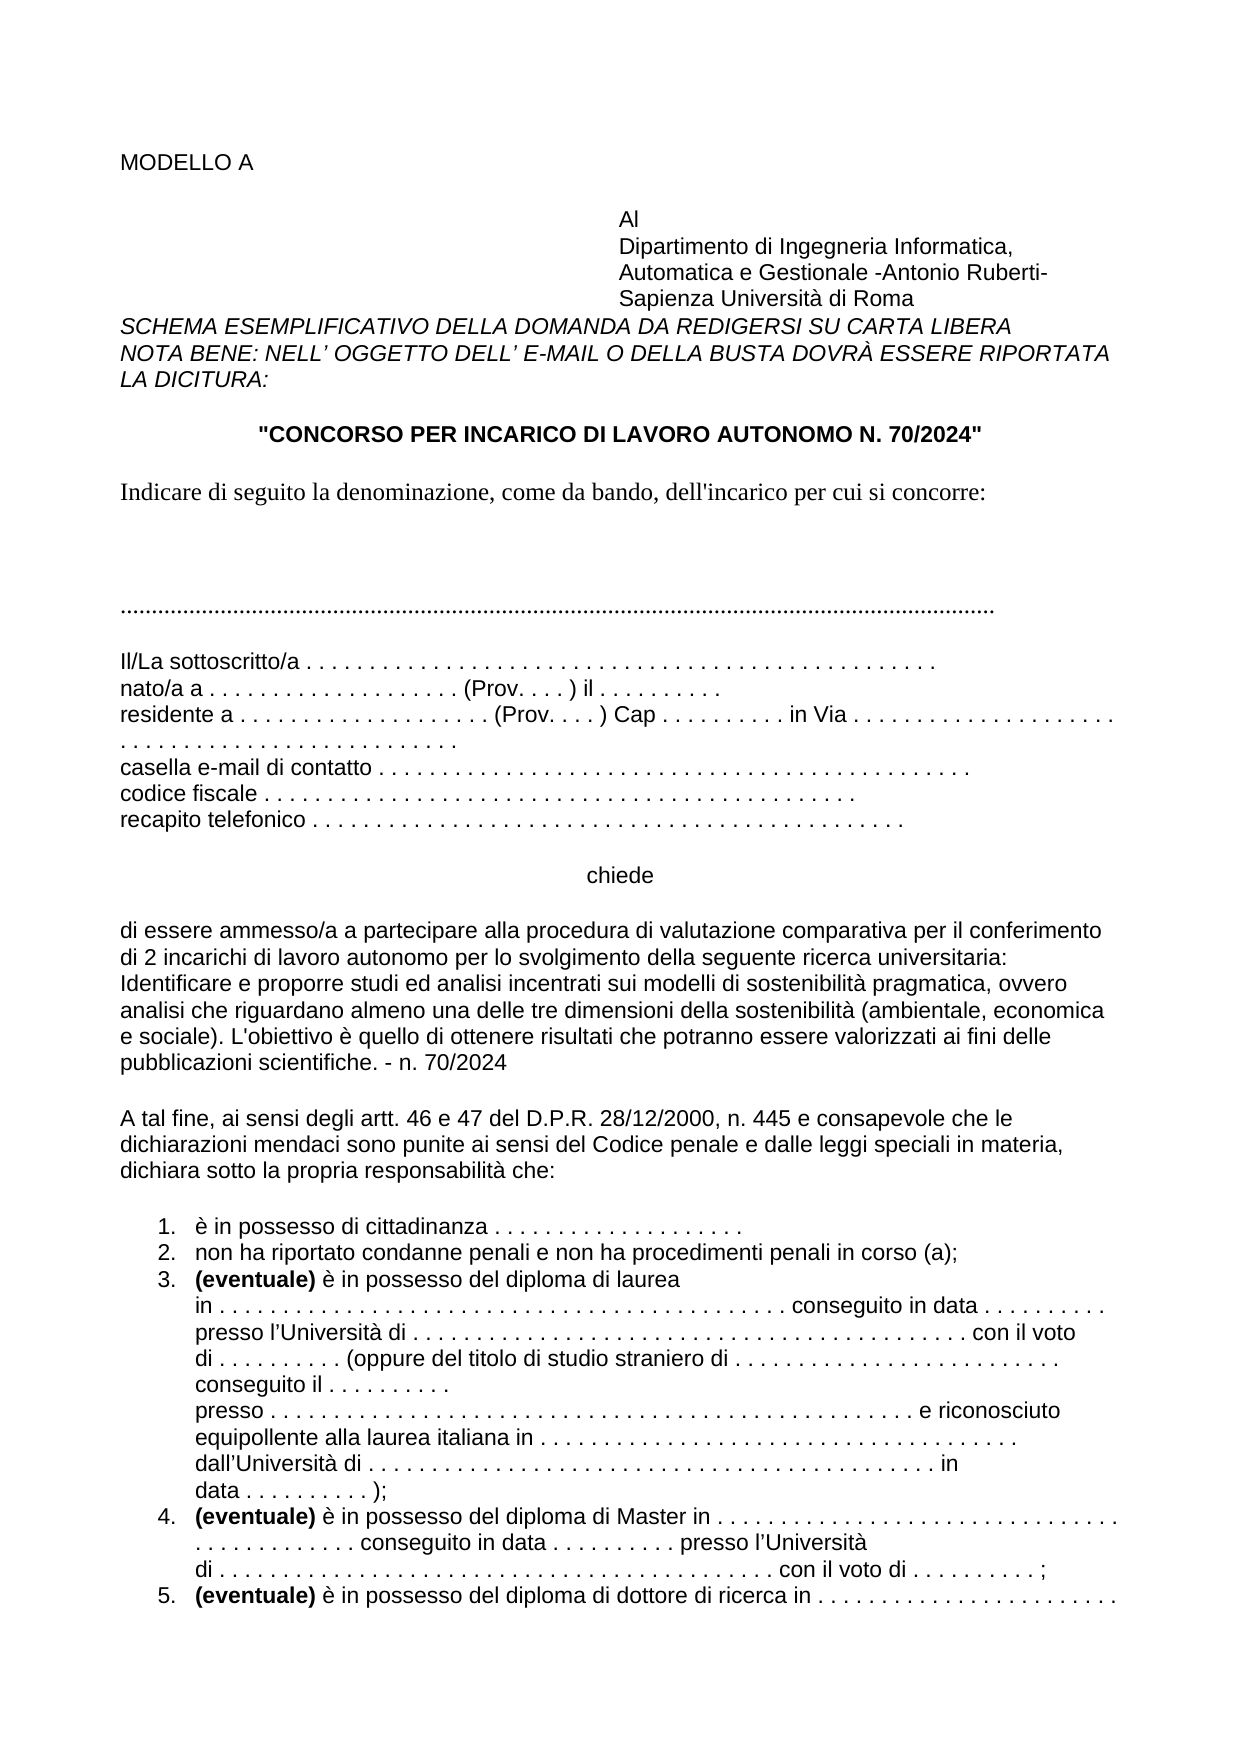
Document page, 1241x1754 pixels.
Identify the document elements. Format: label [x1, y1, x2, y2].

table_cell [118, 148, 1122, 1610]
